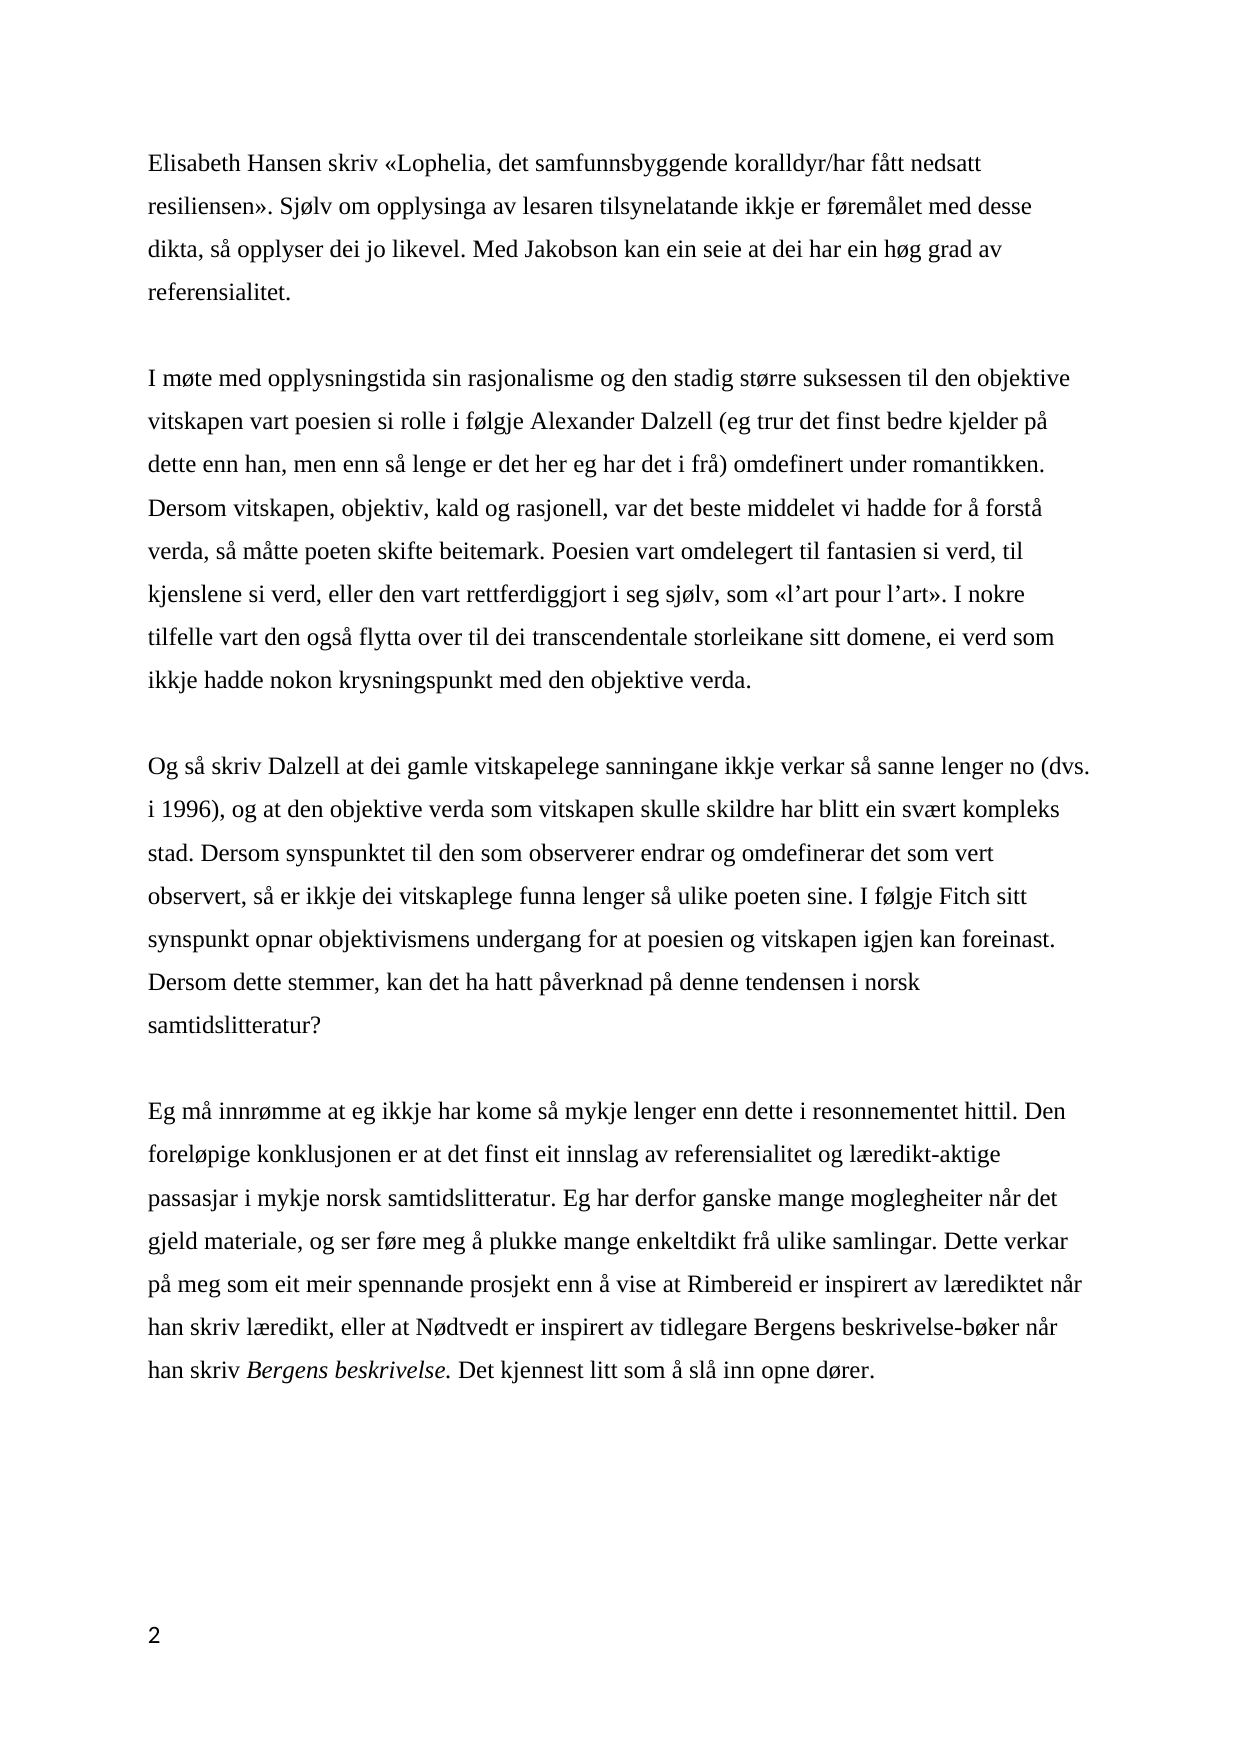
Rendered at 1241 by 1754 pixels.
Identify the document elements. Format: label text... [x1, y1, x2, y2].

text I møte med opplysningstida sin rasjonalisme og den stadig større suksessen til den objektive vitskapen vart poesien si rolle i følgje Alexander Dalzell (eg trur det finst bedre kjelder på dette enn han, men enn så lenge er det her eg har det i frå) omdefinert under romantikken. Dersom vitskapen, objektiv, kald og rasjonell, var det beste middelet vi hadde for å forstå verda, så måtte poeten skifte beitemark. Poesien vart omdelegert til fantasien si verd, til kjenslene si verd, eller den vart rettferdiggjort i seg sjølv, som «l’art pour l’art». I nokre tilfelle vart den også flytta over til dei transcendentale storleikane sitt domene, ei verd som ikkje hadde nokon krysningspunkt med den objektive verda. [148, 363, 1093, 694]
text Og så skriv Dalzell at dei gamle vitskapelege sanningane ikkje verkar så sanne lenger no (dvs. i 1996), og at den objektive verda som vitskapen skulle skildre har blitt ein svært kompleks stad. Dersom synspunktet til den som observerer endrar og omdefinerar det som vert observert, så er ikkje dei vitskaplege funna lenger så ulike poeten sine. I følgje Fitch sitt synspunkt opnar objektivismens undergang for at poesien og vitskapen igjen kan foreinast. Dersom dette stemmer, kan det ha hatt påverknad på denne tendensen i norsk samtidslitteratur? [148, 751, 1093, 1039]
text Eg må innrømme at eg ikkje har kome så mykje lenger enn dette i resonnementet hittil. Den foreløpige konklusjonen er at det finst eit innslag av referensialitet og læredikt-aktige passasjar i mykje norsk samtidslitteratur. Eg har derfor ganske mange moglegheiter når det gjeld materiale, og ser føre meg å plukke mange enkeltdikt frå ulike samlingar. Dette verkar på meg som eit meir spennande prosjekt enn å vise at Rimbereid er inspirert av lærediktet når han skriv læredikt, eller at Nødtvedt er inspirert av tidlegare Bergens beskrivelse-bøker når han skriv Bergens beskrivelse. Det kjennest litt som å slå inn opne dører. [148, 1096, 1093, 1384]
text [148, 148, 1093, 306]
